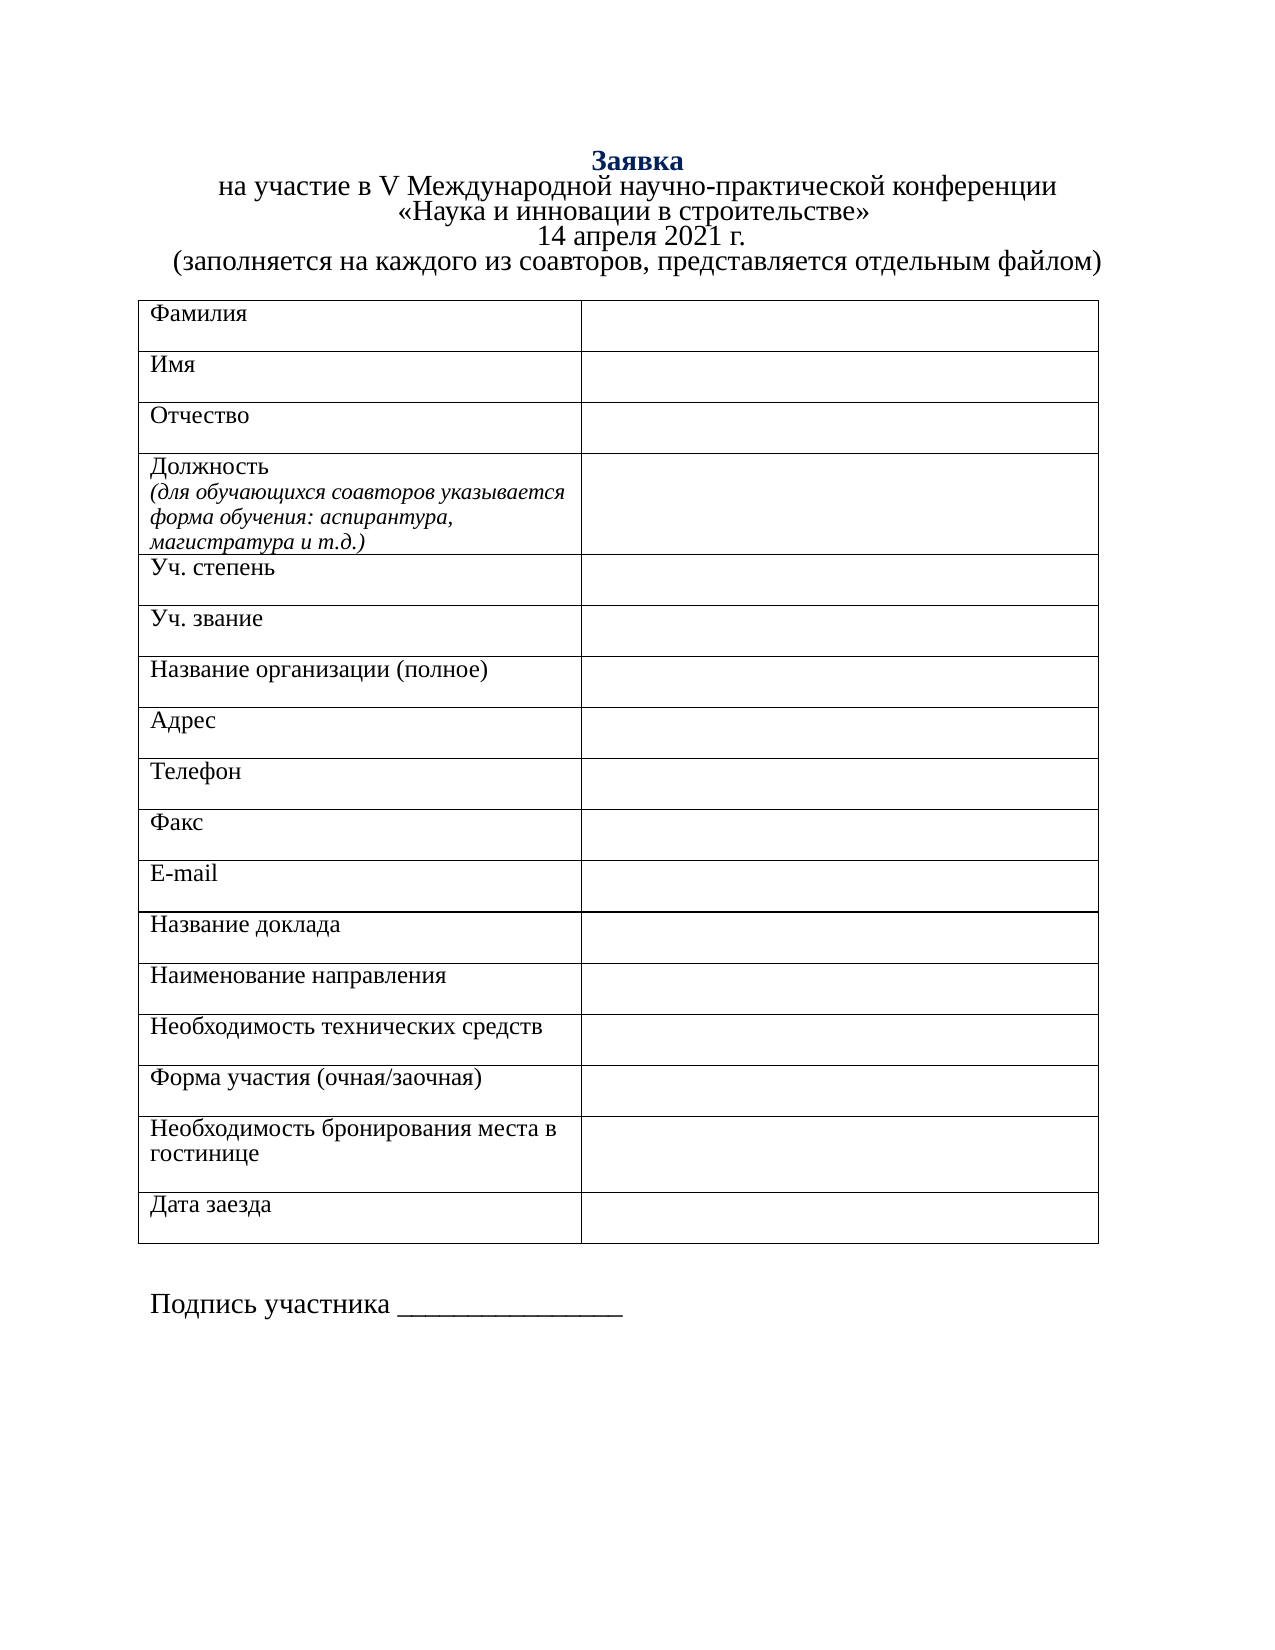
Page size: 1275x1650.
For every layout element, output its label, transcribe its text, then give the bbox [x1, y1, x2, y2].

table_cell [582, 861, 1098, 911]
table_cell Адрес [139, 708, 581, 758]
table_header [582, 301, 1098, 351]
table_cell [582, 759, 1098, 809]
table_cell Имя [139, 352, 581, 402]
table_cell Должность (для обучающихся соавторов указывается форма обучения: аспирантура, магистратура и т.д.) [139, 454, 581, 554]
table_cell Дата заезда [139, 1193, 581, 1243]
table_cell Название организации (полное) [139, 657, 581, 707]
table_cell [582, 1117, 1098, 1192]
table_cell Отчество [139, 403, 581, 453]
table_cell [582, 454, 1098, 554]
table_cell Факс [139, 810, 581, 860]
text Подпись участника [150, 1294, 1125, 1319]
table_cell Необходимость технических средств [139, 1015, 581, 1064]
text на участие в V Международной научно-практической конференции [946, 175, 1125, 200]
table_header Фамилия [139, 301, 581, 351]
text Заявка [150, 150, 1125, 175]
table_cell Наименование направления [139, 964, 581, 1013]
table_cell [582, 403, 1098, 453]
table_cell [582, 606, 1098, 656]
table_cell Форма участия (очная/заочная) [139, 1066, 581, 1116]
table_cell [582, 708, 1098, 758]
table_cell Название доклада [139, 913, 581, 962]
table_cell Уч. степень [139, 555, 581, 605]
table_cell [582, 1066, 1098, 1116]
text на участие в V Международной научно-практической конференции [150, 175, 943, 200]
table_cell [582, 555, 1098, 605]
text «Наука и инновации в строительстве» 14 апреля 2021 г. [150, 200, 1125, 250]
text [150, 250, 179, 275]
table_cell Телефон [139, 759, 581, 809]
table_cell Уч. звание [139, 606, 581, 656]
table_cell [582, 810, 1098, 860]
table_cell Необходимость бронирования места в гостинице [139, 1117, 581, 1192]
table_cell [582, 1193, 1098, 1243]
table_cell E-mail [139, 861, 581, 911]
table_cell [582, 913, 1098, 962]
table_cell [582, 964, 1098, 1013]
table_cell [582, 657, 1098, 707]
text (заполняется на каждого из соавторов, представляется отдельным файлом) [176, 250, 1005, 275]
table_cell [582, 1015, 1098, 1064]
table_cell [582, 352, 1098, 402]
